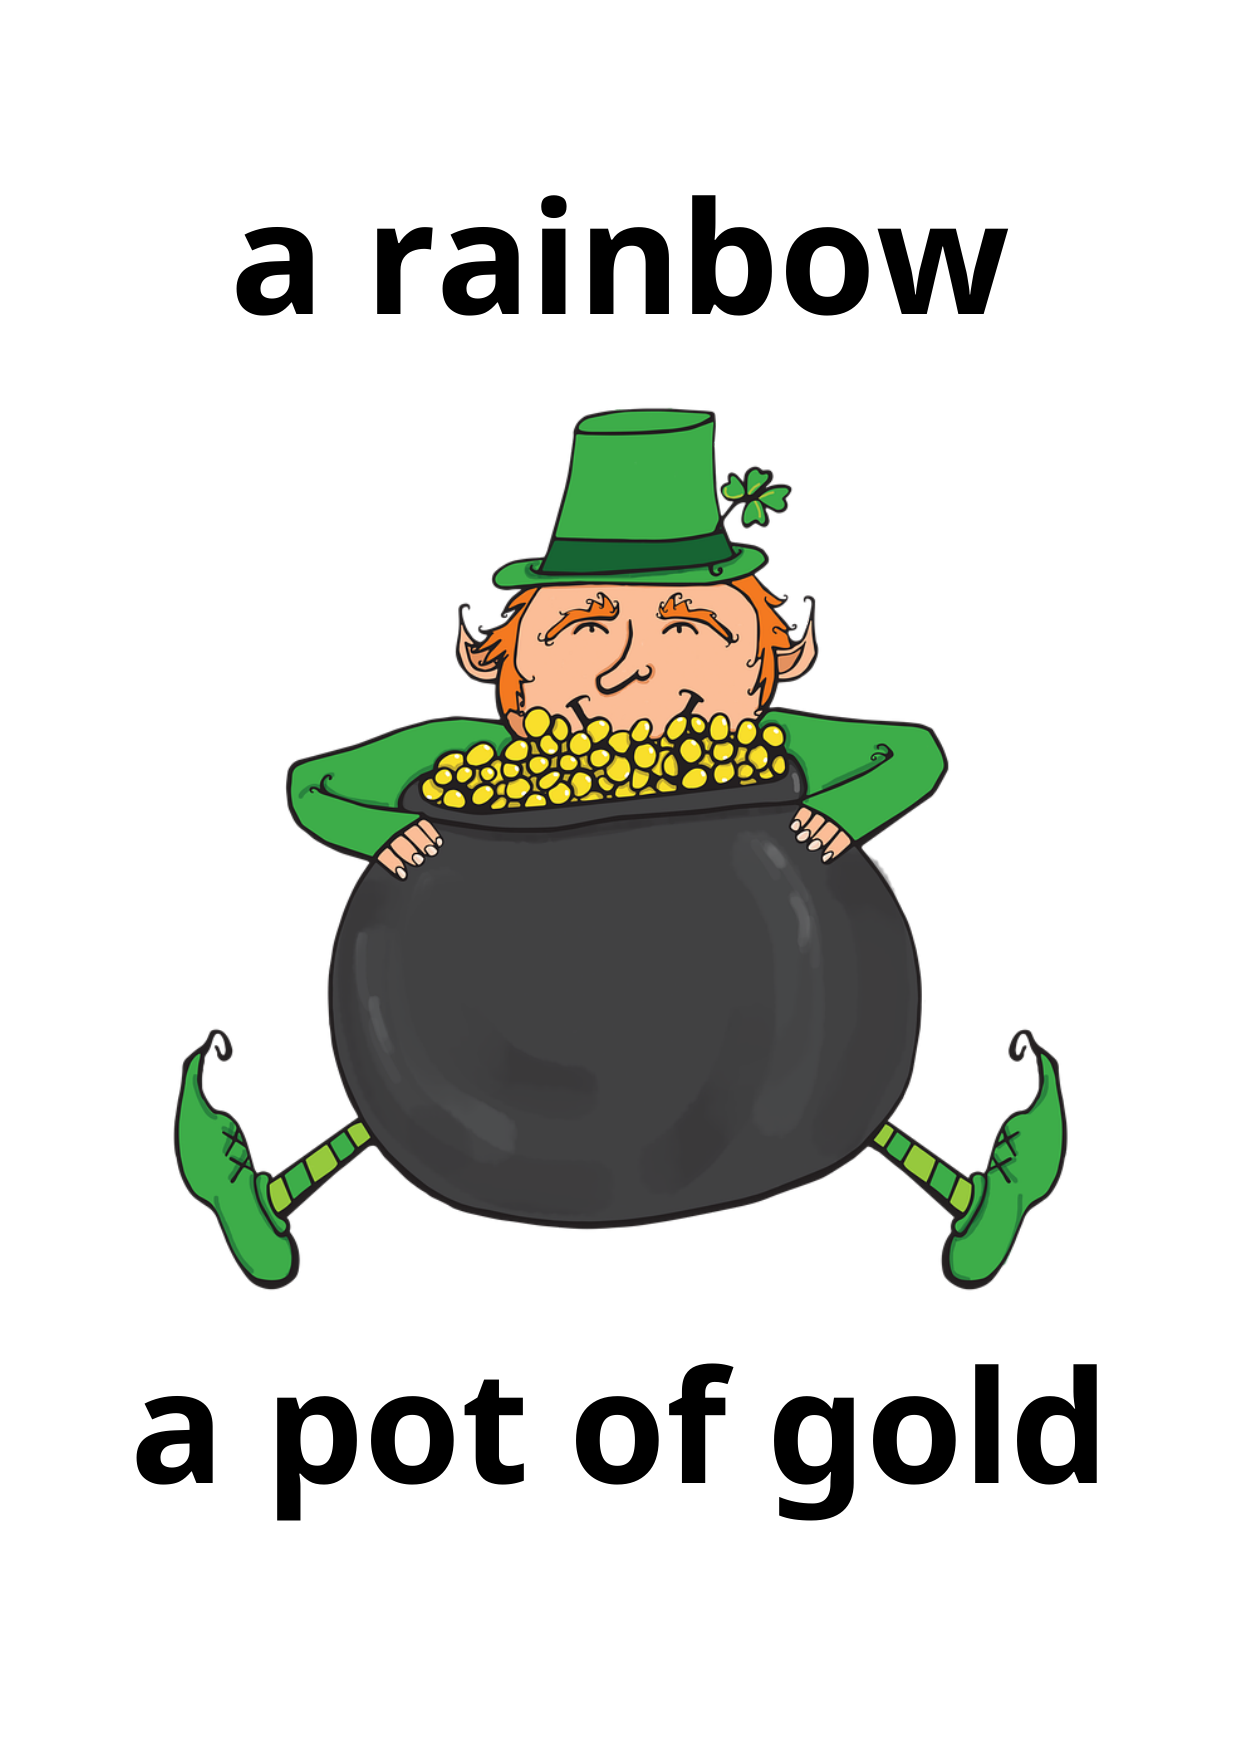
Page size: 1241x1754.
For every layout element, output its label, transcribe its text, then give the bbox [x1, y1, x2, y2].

text a rainbow [118, 148, 1122, 360]
text a pot of gold [118, 1316, 1122, 1529]
picture [118, 394, 1123, 1298]
